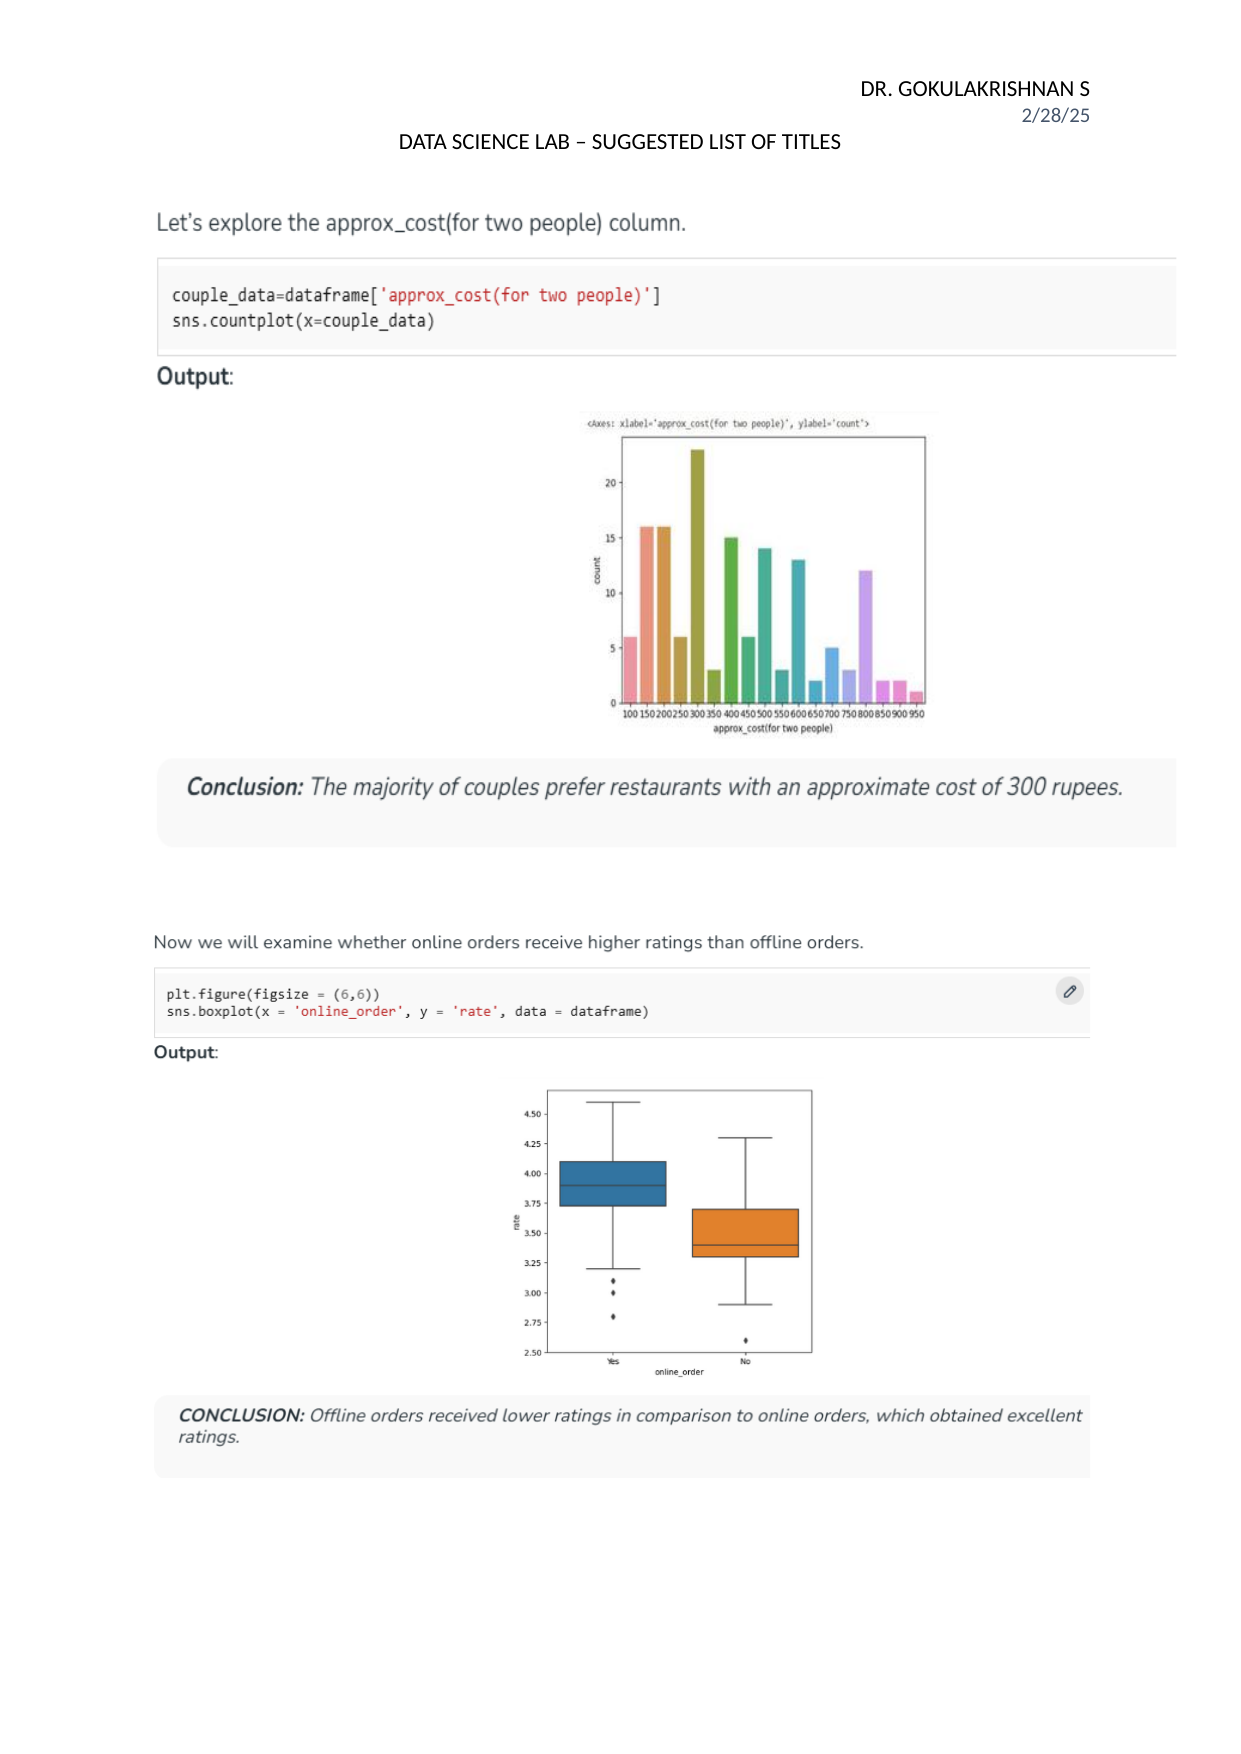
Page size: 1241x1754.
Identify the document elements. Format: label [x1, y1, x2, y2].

picture [150, 918, 1091, 1478]
picture [150, 183, 1177, 853]
